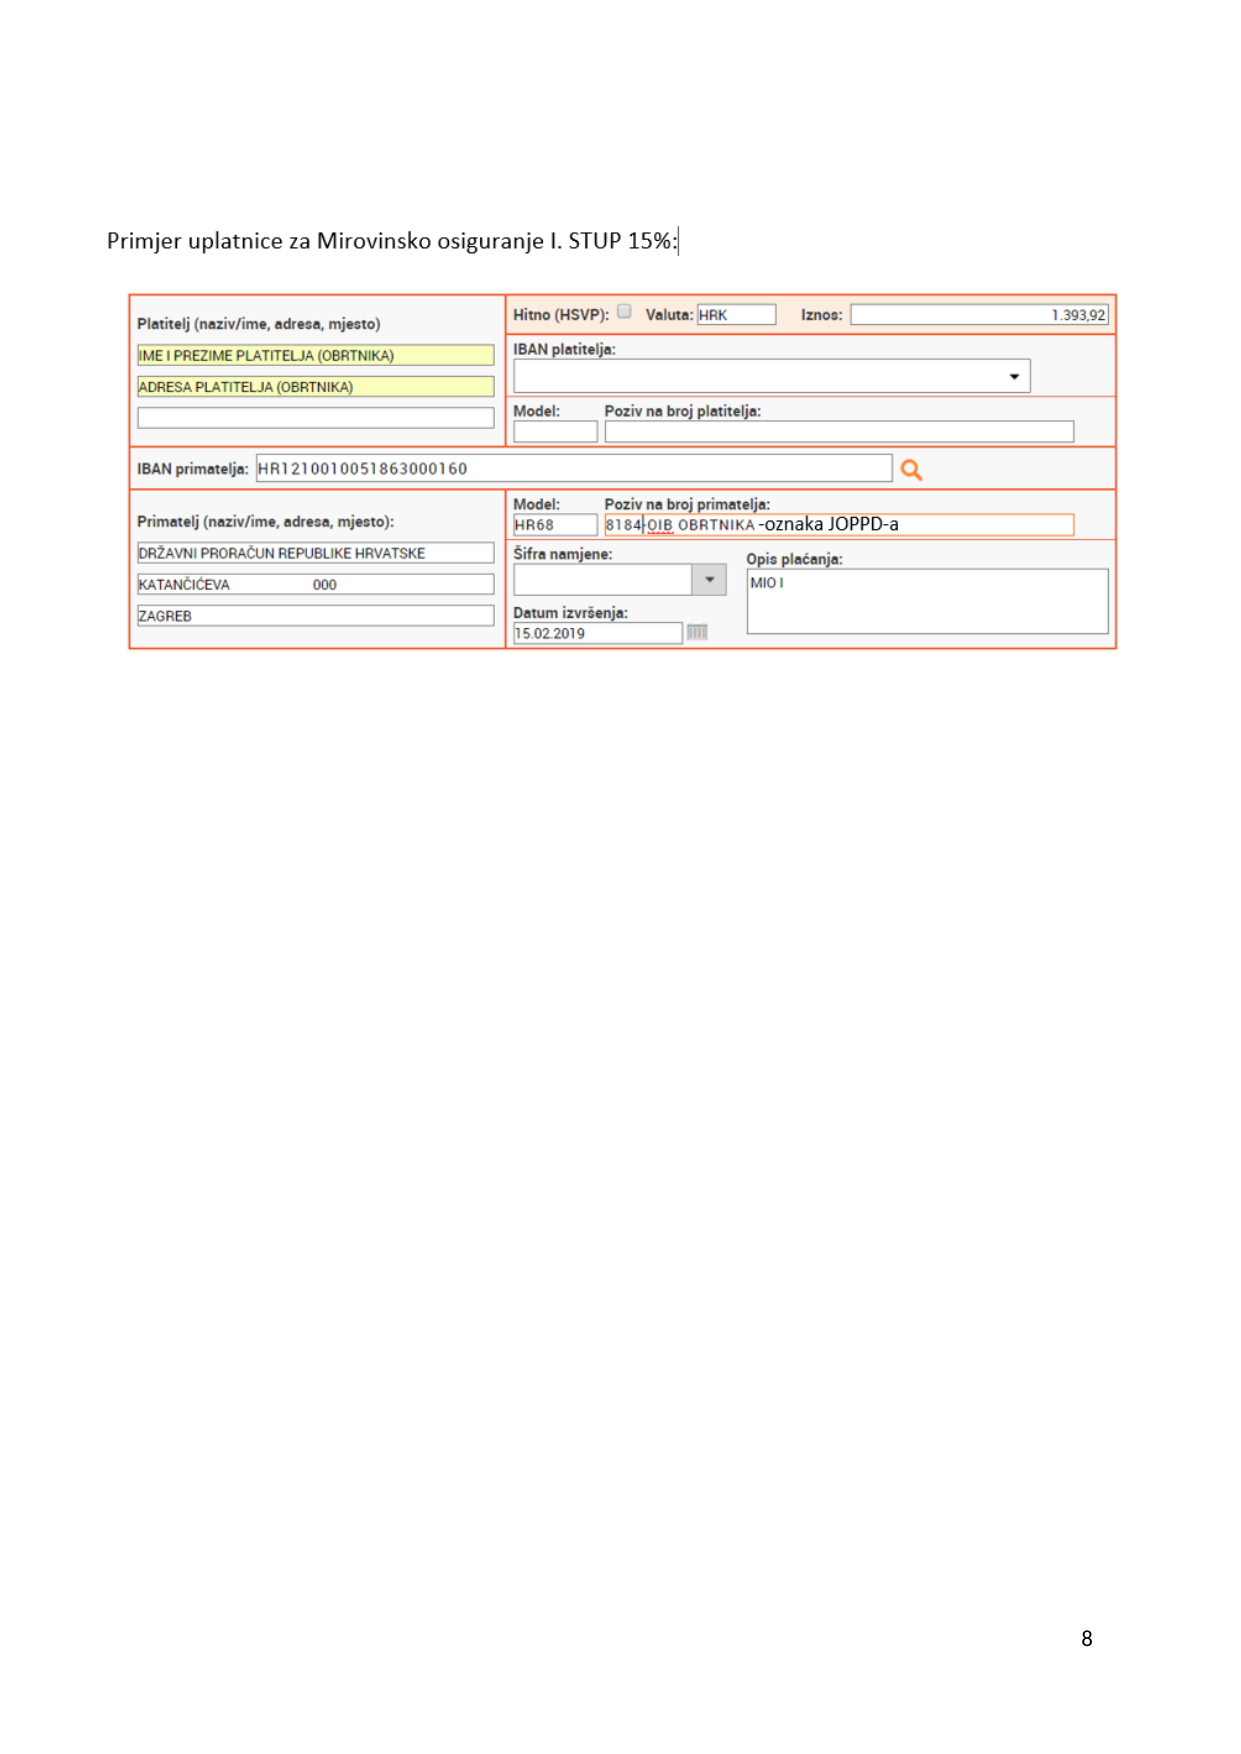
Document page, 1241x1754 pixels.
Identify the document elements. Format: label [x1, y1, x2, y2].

picture [86, 217, 1154, 699]
